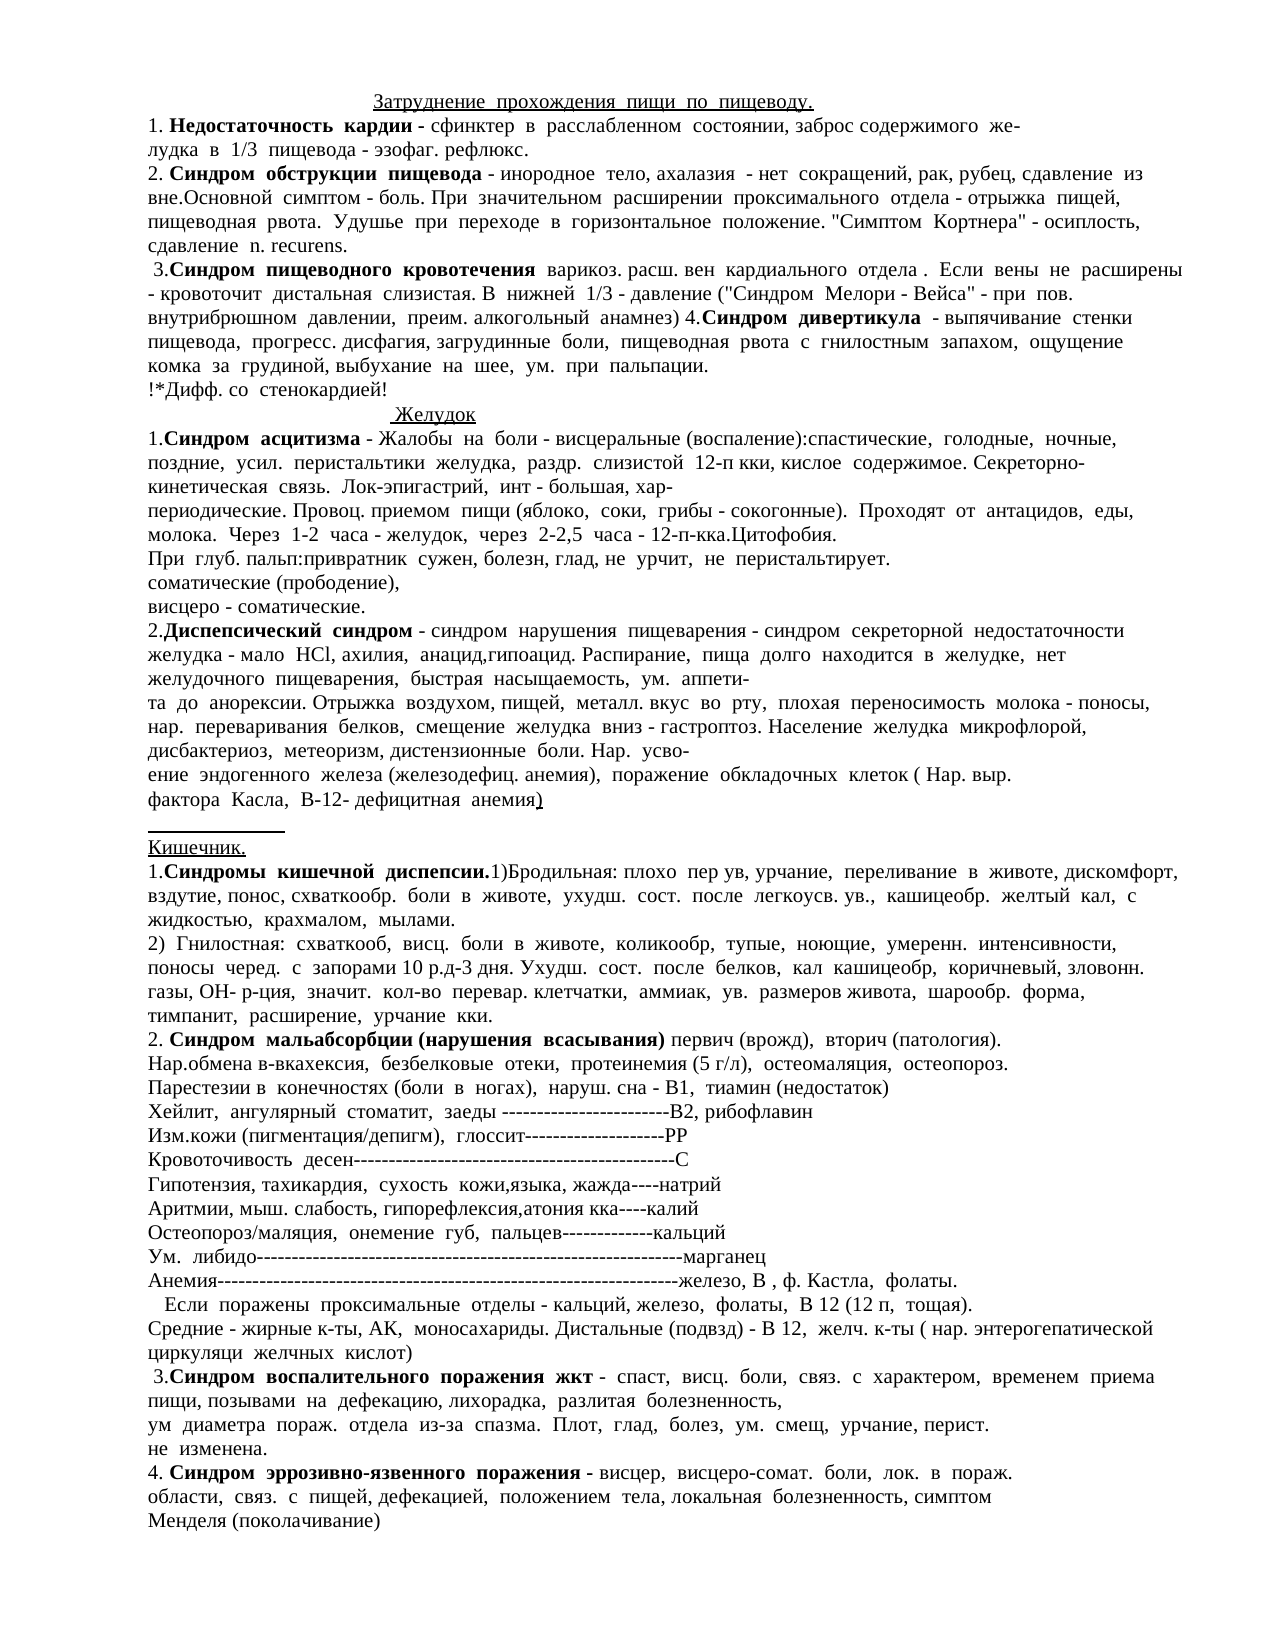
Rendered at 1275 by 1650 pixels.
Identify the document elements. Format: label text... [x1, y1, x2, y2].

text 3.Синдром воспалительного поражения жкт - спаст, висц. боли, связ. с характером, временем приема пищи, позывами на дефекацию, лихорадка, разлитая болезненность, [148, 1364, 1186, 1412]
text Аритмии, мыш. слабость, гипорефлексия,атония кка----калий [148, 1195, 1186, 1219]
text Изм.кожи (пигментация/депигм), глоссит--------------------РР [148, 1123, 1186, 1147]
text лудка в 1/3 пищевода - эзофаг. рефлюкс. [148, 137, 1186, 161]
text Нар.обмена в-вкахексия, безбелковые отеки, протеинемия (5 г/л), остеомаляция, остеопороз. [148, 1051, 1186, 1075]
text соматические (прободение), [148, 570, 1186, 594]
text та до анорексии. Отрыжка воздухом, пищей, металл. вкус во рту, плохая переносимость молока - поносы, нар. переваривания белков, смещение желудка вниз - гастроптоз. Население желудка микрофлорой, дисбактериоз, метеоризм, дистензионные боли. Нар. усво- [148, 690, 1186, 762]
text 2) Гнилостная: схваткооб, висц. боли в животе, коликообр, тупые, ноющие, умеренн. интенсивности, поносы черед. с запорами 10 р.д-3 дня. Ухудш. сост. после белков, кал кашицеобр, коричневый, зловонн. газы, ОН- р-ция, значит. кол-во перевар. клетчатки, аммиак, ув. размеров живота, шарообр. форма, тимпанит, расширение, урчание кки. [148, 931, 1186, 1027]
text висцеро - соматические. [148, 594, 1186, 618]
text 2. Синдром мальабсорбции (нарушения всасывания) первич (врожд), вторич (патология). [148, 1027, 1186, 1051]
text ение эндогенного железа (железодефиц. анемия), поражение обкладочных клеток ( Нар. выр. [148, 762, 1186, 786]
text !*Дифф. со стенокардией! [148, 377, 1186, 401]
text Остеопороз/маляция, онемение губ, пальцев-------------кальций [148, 1219, 1186, 1243]
text 3.Синдром пищеводного кровотечения варикоз. расш. вен кардиального отдела . Если вены не расширены - кровоточит дистальная слизистая. В нижней 1/3 - давление ("Синдром Мелори - Вейса" - при пов. внутрибрюшном давлении, преим. алкогольный анамнез) 4.Синдром дивертикула - выпячивание стенки пищевода, прогресс. дисфагия, загрудинные боли, пищеводная рвота с гнилостным запахом, ощущение комка за грудиной, выбухание на шее, ум. при пальпации. [148, 257, 1186, 377]
text Если поражены проксимальные отделы - кальций, железо, фолаты, В 12 (12 п, тощая). [148, 1292, 1186, 1316]
text Желудок [148, 401, 1186, 425]
text 2.Диспепсический синдром - синдром нарушения пищеварения - синдром секреторной недостаточности желудка - мало HCl, ахилия, анацид,гипоацид. Распирание, пища долго находится в желудке, нет желудочного пищеварения, быстрая насыщаемость, ум. аппети- [148, 618, 1186, 690]
text При глуб. пальп:привратник сужен, болезн, глад, не урчит, не перистальтирует. [148, 546, 1186, 570]
text ум диаметра пораж. отдела из-за спазма. Плот, глад, болез, ум. смещ, урчание, перист. [148, 1412, 1186, 1436]
text области, связ. с пищей, дефекацией, положением тела, локальная болезненность, симптом [148, 1484, 1186, 1508]
text Менделя (поколачивание) [148, 1508, 1186, 1532]
text Гипотензия, тахикардия, сухость кожи,языка, жажда----натрий [148, 1171, 1186, 1195]
text не изменена. [148, 1436, 1186, 1460]
text 1.Синдром асцитизма - Жалобы на боли - висцеральные (воспаление):спастические, голодные, ночные, поздние, усил. перистальтики желудка, раздр. слизистой 12-п кки, кислое содержимое. Секреторно-кинетическая связь. Лок-эпигастрий, инт - большая, хар- [148, 425, 1186, 498]
text периодические. Провоц. приемом пищи (яблоко, соки, грибы - сокогонные). Проходят от антацидов, еды, молока. Через 1-2 часа - желудок, через 2-2,5 часа - 12-п-кка.Цитофобия. [148, 498, 1186, 546]
text Затруднение прохождения пищи по пищеводу. [148, 88, 1186, 113]
text 1. Недостаточность кардии - сфинктер в расслабленном состоянии, заброс содержимого же- [148, 113, 1186, 137]
text 2. Синдром обструкции пищевода - инородное тело, ахалазия - нет сокращений, рак, рубец, сдавление из вне.Основной симптом - боль. При значительном расширении проксимального отдела - отрыжка пищей, пищеводная рвота. Удушье при переходе в горизонтальное положение. "Симптом Кортнера" - осиплость, сдавление n. recurens. [148, 161, 1186, 257]
text 1.Синдромы кишечной диспепсии.1)Бродильная: плохо пер ув, урчание, переливание в животе, дискомфорт, вздутие, понос, схваткообр. боли в животе, ухудш. сост. после легкоусв. ув., кашицеобр. желтый кал, с жидкостью, крахмалом, мылами. [148, 858, 1186, 931]
text Средние - жирные к-ты, АК, моносахариды. Дистальные (подвзд) - В 12, желч. к-ты ( нар. энтерогепатической циркуляци желчных кислот) [148, 1316, 1186, 1364]
text Анемия------------------------------------------------------------------железо, В , ф. Кастла, фолаты. [148, 1268, 1186, 1292]
text 4. Синдром эррозивно-язвенного поражения - висцер, висцеро-сомат. боли, лок. в пораж. [148, 1460, 1186, 1484]
text Ум. либидо-------------------------------------------------------------марганец [148, 1243, 1186, 1268]
text фактора Касла, В-12- дефицитная анемия) [148, 786, 1186, 810]
text Хейлит, ангулярный стоматит, заеды ------------------------В2, рибофлавин [148, 1099, 1186, 1123]
text Кровоточивость десен----------------------------------------------С [148, 1147, 1186, 1171]
text Парестезии в конечностях (боли в ногах), наруш. сна - В1, тиамин (недостаток) [148, 1075, 1186, 1099]
text Кишечник. [148, 834, 1186, 858]
